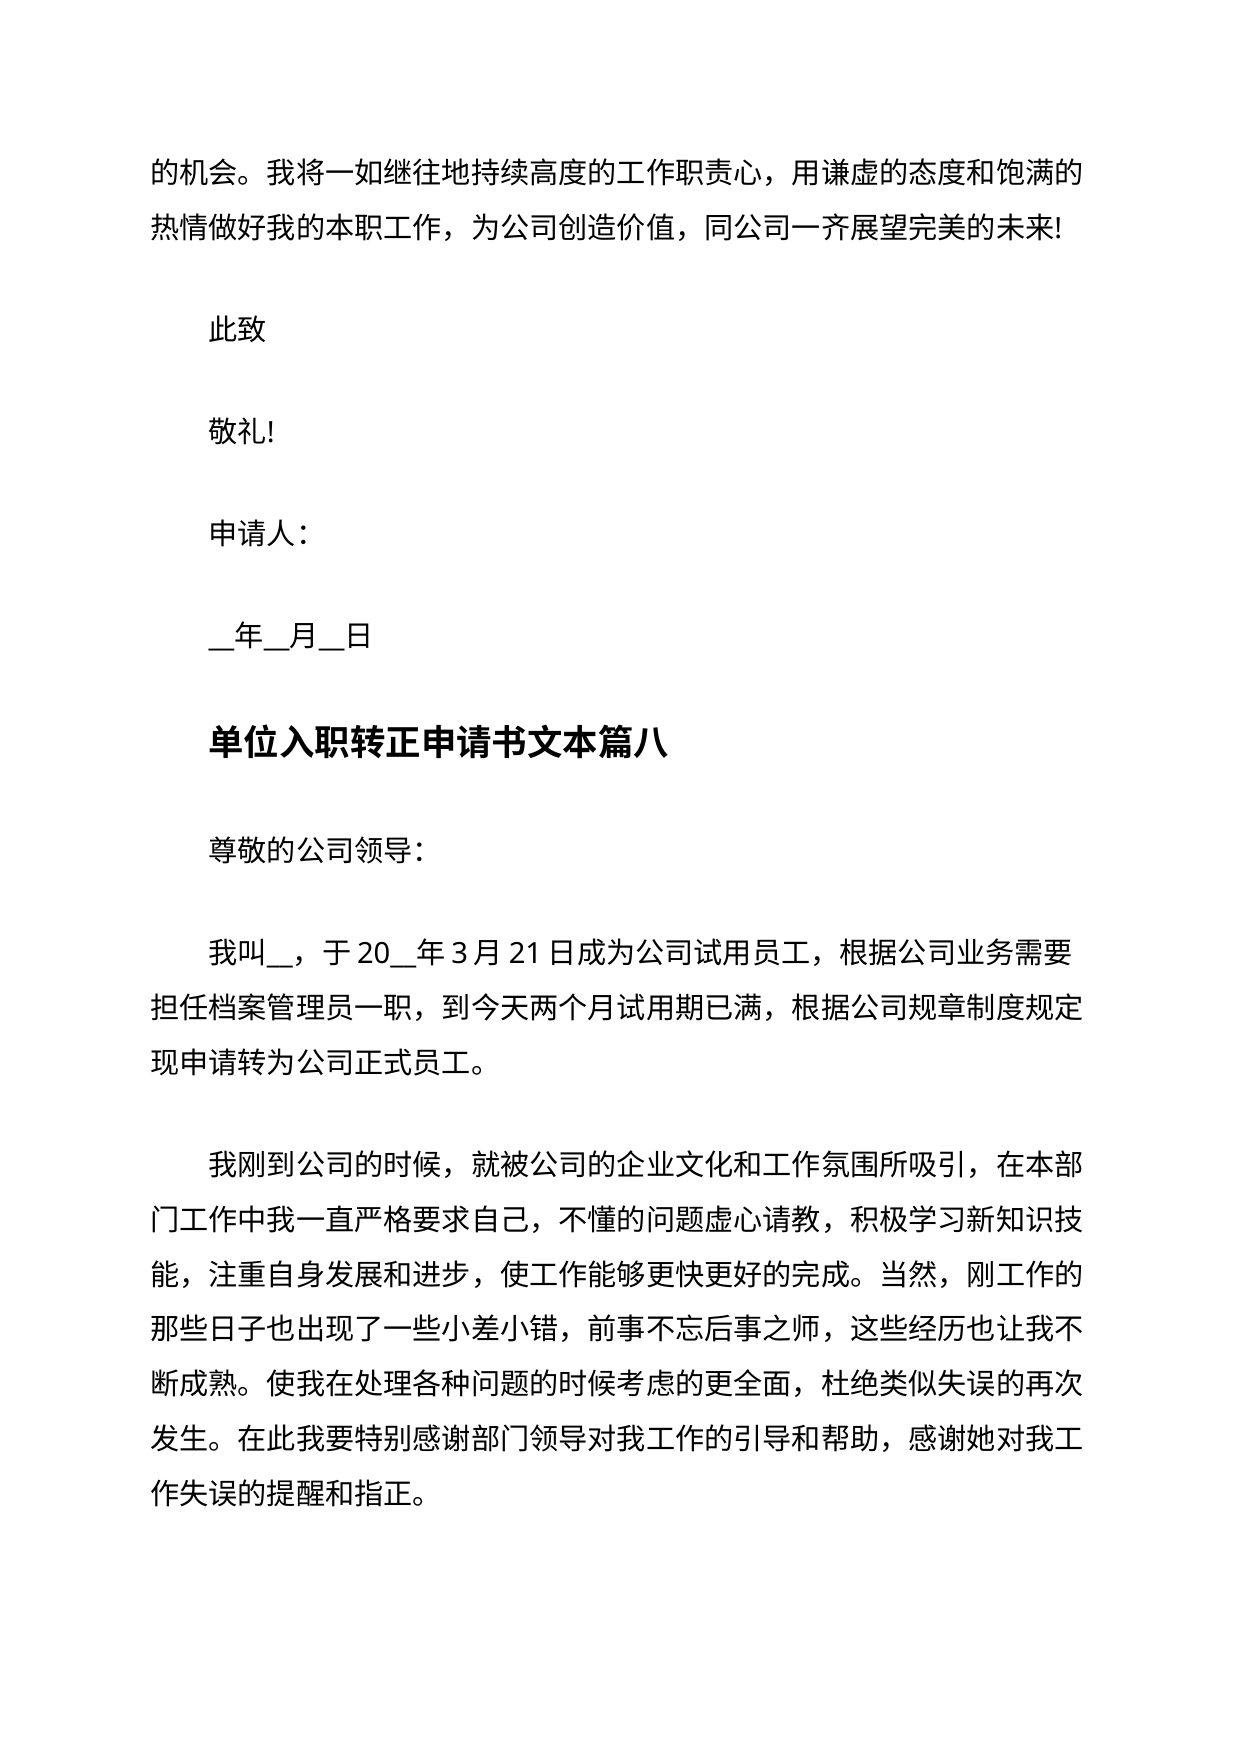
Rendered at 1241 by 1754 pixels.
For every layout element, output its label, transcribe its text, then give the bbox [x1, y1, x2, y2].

text __年__月__日 [150, 612, 1090, 655]
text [150, 150, 1090, 247]
text 此致 [150, 307, 1090, 349]
text 申请人： [150, 511, 1090, 553]
text 敬礼! [150, 409, 1090, 451]
text 尊敬的公司领导： [150, 828, 1090, 870]
text 我刚到公司的时候，就被公司的企业文化和工作氛围所吸引，在本部门工作中我一直严格要求自己，不懂的问题虚心请教，积极学习新知识技能，注重自身发展和进步，使工作能够更快更好的完成。当然，刚工作的那些日子也出现了一些小差小错，前事不忘后事之师，这些经历也让我不断成熟。使我在处理各种问题的时候考虑的更全面，杜绝类似失误的再次发生。在此我要特别感谢部门领导对我工作的引导和帮助，感谢她对我工作失误的提醒和指正。 [150, 1141, 1090, 1513]
text 我叫__，于20__年3月21日成为公司试用员工，根据公司业务需要担任档案管理员一职，到今天两个月试用期已满，根据公司规章制度规定现申请转为公司正式员工。 [150, 929, 1090, 1082]
text 单位入职转正申请书文本篇八 [150, 714, 1090, 766]
